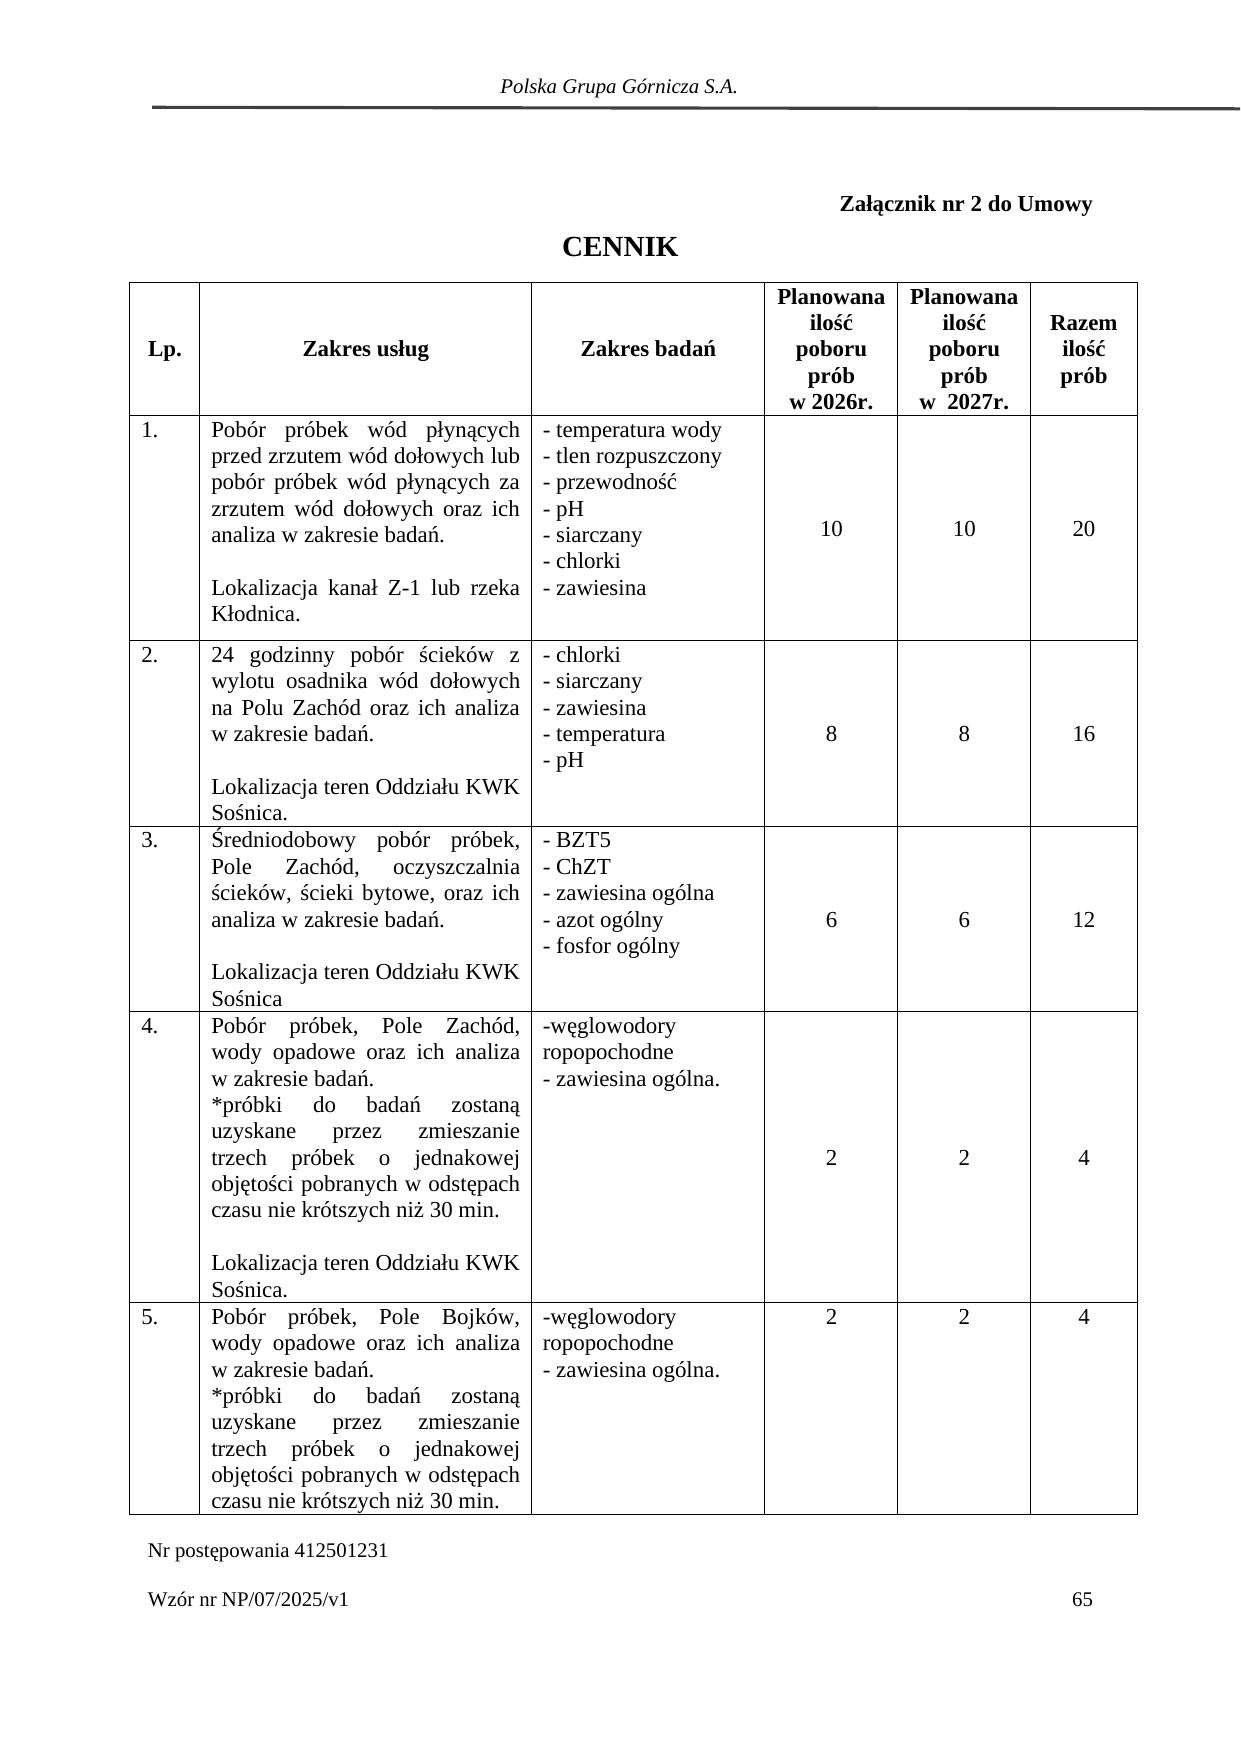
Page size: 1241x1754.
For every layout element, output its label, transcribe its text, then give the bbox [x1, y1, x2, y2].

table_cell 20 [1031, 416, 1137, 640]
table_cell 6 [765, 827, 897, 1011]
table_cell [532, 1303, 764, 1514]
table_cell 10 [765, 416, 897, 640]
table_cell 8 [898, 641, 1030, 826]
table_header Planowana ilość poboru prób w 2026r. [765, 283, 897, 414]
table_cell 3. [130, 827, 199, 1011]
table_cell Pobór próbek wód płynących przed zrzutem wód dołowych lub pobór próbek wód płynących za zrzutem wód dołowych oraz ich analiza w zakresie badań. Lokalizacja kanał Z-1 lub rzeka Kłodnica. [200, 416, 531, 640]
table_cell - chlorki - siarczany - zawiesina - temperatura - pH [532, 641, 764, 826]
text CENNIK [148, 229, 1093, 263]
table_cell 24 godzinny pobór ścieków z wylotu osadnika wód dołowych na Polu Zachód oraz ich analiza w zakresie badań. Lokalizacja teren Oddziału KWK Sośnica. [200, 641, 531, 826]
table_cell 2. [130, 641, 199, 826]
table_header Zakres badań [532, 283, 764, 414]
table_cell - temperatura wody - tlen rozpuszczony - przewodność - pH - siarczany - chlorki - zawiesina [532, 416, 764, 640]
table_header Razem ilość prób [1031, 283, 1137, 414]
table_cell 2 [765, 1012, 897, 1302]
table_cell 2 [898, 1012, 1030, 1302]
table_header Zakres usług [200, 283, 531, 414]
table_cell Pobór próbek, Pole Zachód, wody opadowe oraz ich analiza w zakresie badań. *próbki do badań zostaną uzyskane przez zmieszanie trzech próbek o jednakowej objętości pobranych w odstępach czasu nie krótszych niż 30 min. Lokalizacja teren Oddziału KWK Sośnica. [200, 1012, 531, 1302]
table_cell Średniodobowy pobór próbek, Pole Zachód, oczyszczalnia ścieków, ścieki bytowe, oraz ich analiza w zakresie badań. Lokalizacja teren Oddziału KWK Sośnica [200, 827, 531, 1011]
table_cell -węglowodory ropopochodne - zawiesina ogólna. [532, 1012, 764, 1302]
table_cell 8 [765, 641, 897, 826]
table_cell 12 [1031, 827, 1137, 1011]
table_header Lp. [130, 283, 199, 414]
text Załącznik nr 2 do Umowy [148, 190, 1093, 217]
table_cell - BZT5 - ChZT - zawiesina ogólna - azot ogólny - fosfor ogólny [532, 827, 764, 1011]
table_cell 16 [1031, 641, 1137, 826]
table_cell 2 [765, 1303, 897, 1514]
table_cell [200, 1303, 531, 1514]
table_cell 10 [898, 416, 1030, 640]
table_cell 6 [898, 827, 1030, 1011]
table_cell 2 [898, 1303, 1030, 1514]
table_header Planowana ilość poboru prób w 2027r. [898, 283, 1030, 414]
table_cell 4 [1031, 1012, 1137, 1302]
table_cell 4. [130, 1012, 199, 1302]
table_cell 1. [130, 416, 199, 640]
table_cell 5. [130, 1303, 199, 1514]
table_cell 4 [1031, 1303, 1137, 1514]
